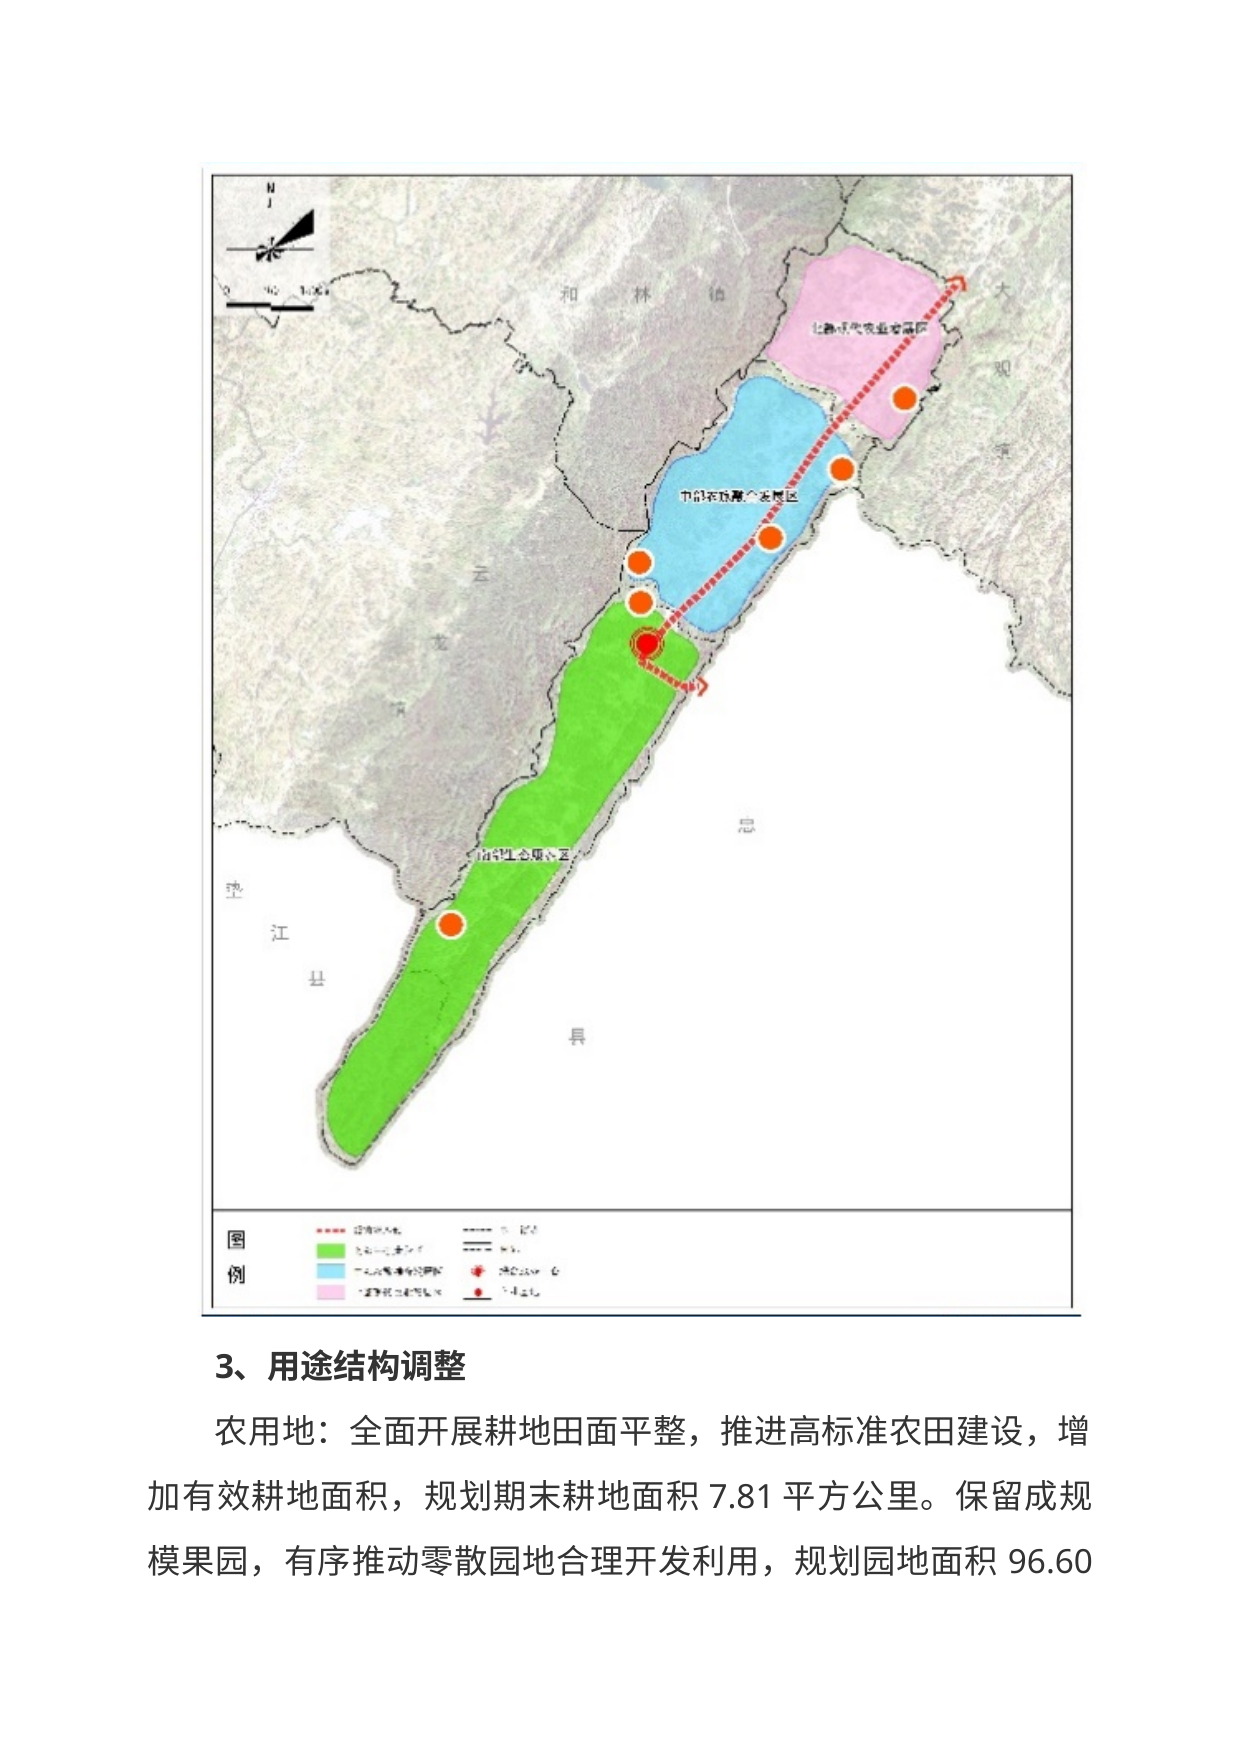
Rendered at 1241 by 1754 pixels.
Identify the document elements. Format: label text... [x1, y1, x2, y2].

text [148, 1397, 1093, 1592]
text 3、用途结构调整 [148, 1332, 1093, 1397]
picture [197, 162, 1088, 1317]
